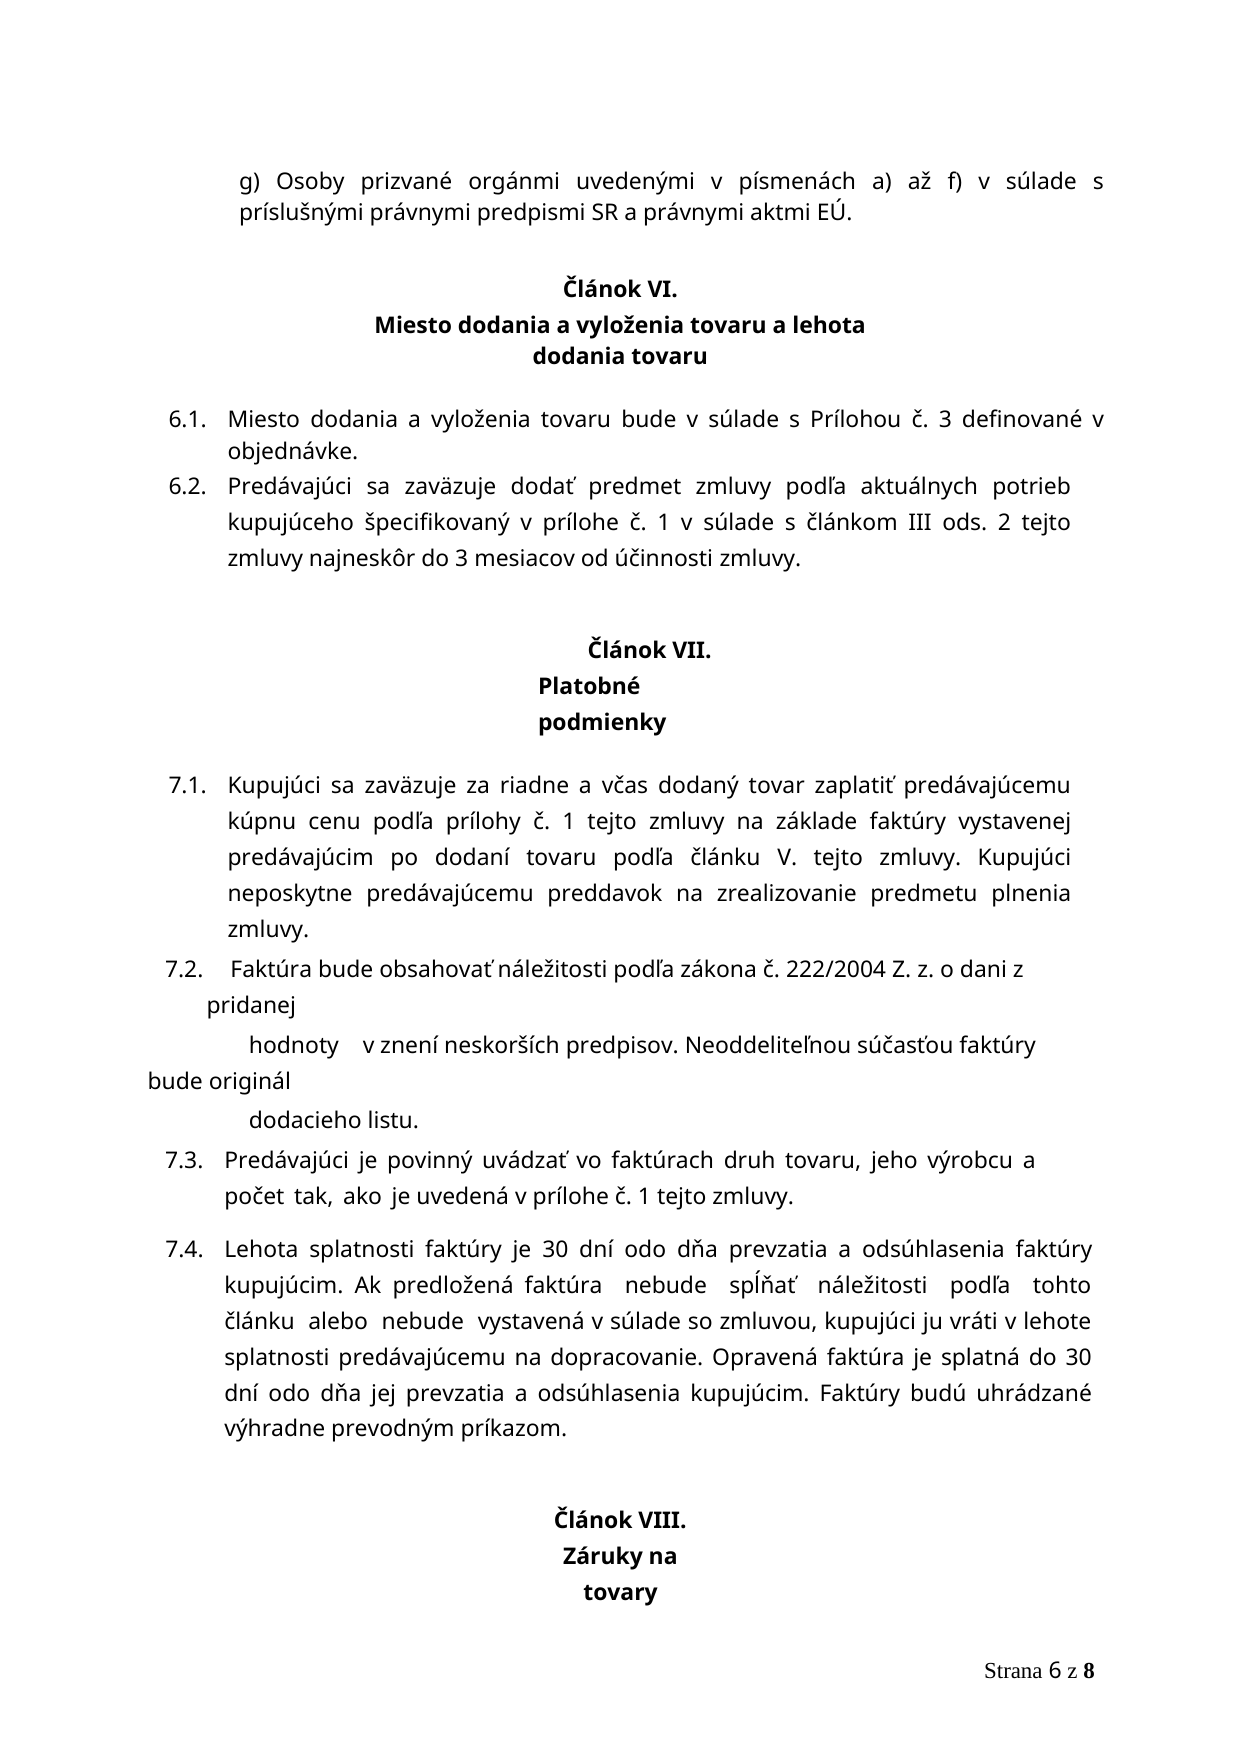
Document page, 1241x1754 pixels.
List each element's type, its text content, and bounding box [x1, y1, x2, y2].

text hodnoty v znení neskorších predpisov. Neoddeliteľnou súčasťou faktúry bude originál [147, 1029, 1072, 1096]
subtitle Článok VII. Platobné podmienky [538, 634, 755, 737]
subtitle Článok VIII. Záruky na tovary [536, 1504, 704, 1607]
subtitle Článok VI. [351, 273, 890, 304]
text Miesto dodania a vyloženia tovaru a lehota dodania tovaru [351, 309, 890, 371]
list Lehota splatnosti faktúry je 30 dní odo dňa prevzatia a odsúhlasenia faktúry kupujúcim. Ak predložená faktúra nebude spĺňať náležitosti podľa tohto článku alebo nebude vystavená v súlade so zmluvou, kupujúci ju vráti v lehote splatnosti predávajúcemu na dopracovanie. Opravená faktúra je splatná do 30 dní odo dňa jej prevzatia a odsúhlasenia kupujúcim. Faktúry budú uhrádzané výhradne prevodným príkazom. [165, 1233, 1093, 1444]
list Miesto dodania a vyloženia tovaru bude v súlade s Prílohou č. 3 definované v objednávke. [168, 403, 1105, 466]
list g) Osoby prizvané orgánmi uvedenými v písmenách a) až f) v súlade s príslušnými právnymi predpismi SR a právnymi aktmi EÚ. [239, 164, 1105, 227]
list Predávajúci je povinný uvádzať vo faktúrach druh tovaru, jeho výrobcu a počet tak, ako je uvedená v prílohe č. 1 tejto zmluvy. [165, 1144, 1072, 1211]
list Predávajúci sa zaväzuje dodať predmet zmluvy podľa aktuálnych potrieb kupujúceho špecifikovaný v prílohe č. 1 v súlade s článkom III ods. 2 tejto zmluvy najneskôr do 3 mesiacov od účinnosti zmluvy. [168, 470, 1072, 573]
list Faktúra bude obsahovať náležitosti podľa zákona č. 222/2004 Z. z. o dani z pridanej [165, 953, 1072, 1020]
list Kupujúci sa zaväzuje za riadne a včas dodaný tovar zaplatiť predávajúcemu kúpnu cenu podľa prílohy č. 1 tejto zmluvy na základe faktúry vystavenej predávajúcim po dodaní tovaru podľa článku V. tejto zmluvy. Kupujúci neposkytne predávajúcemu preddavok na zrealizovanie predmetu plnenia zmluvy. [168, 769, 1072, 944]
text dodacieho listu. [147, 1104, 1072, 1136]
